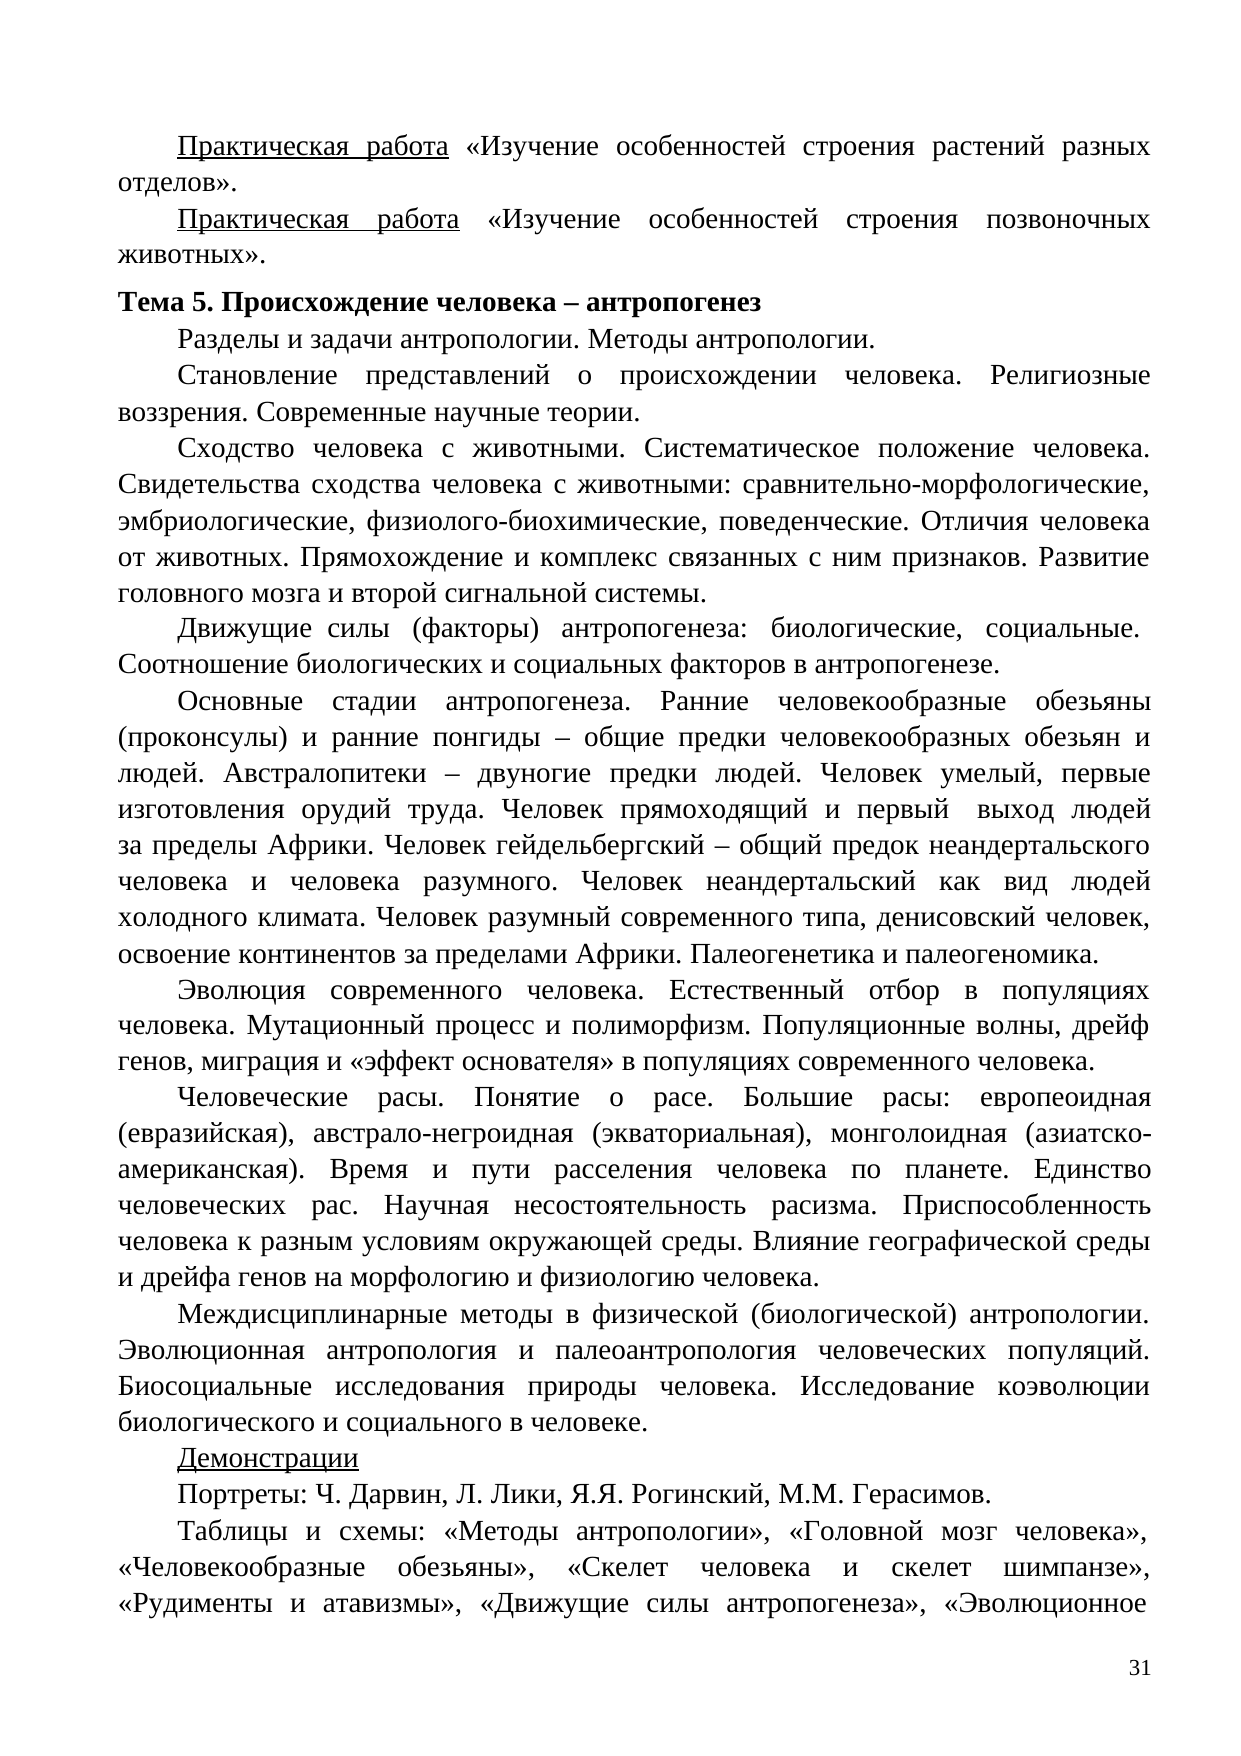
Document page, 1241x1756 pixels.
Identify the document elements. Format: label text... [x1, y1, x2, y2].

text Разделы и задачи антропологии. Методы антропологии. [177, 321, 1165, 354]
text Практическая работа «Изучение особенностей строения позвоночных животных». [118, 201, 1151, 270]
text Основные стадии антропогенеза. Ранние человекообразные обезьяны (проконсулы) и ранние понгиды – общие предки человекообразных обезьян и людей. Австралопитеки – двуногие предки людей. Человек умелый, первые изготовления орудий труда. Человек прямоходящий и первый выход людей за пределы Африки. Человек гейдельбергский – общий предок неандертальского человека и человека разумного. Человек неандертальский как вид людей холодного климата. Человек разумный современного типа, денисовский человек, освоение континентов за пределами Африки. Палеогенетика и палеогеномика. [118, 683, 1151, 969]
text Человеческие расы. Понятие о расе. Большие расы: европеоидная (евразийская), австрало-негроидная (экваториальная), монголоидная (азиатско- американская). Время и пути расселения человека по планете. Единство человеческих рас. Научная несостоятельность расизма. Приспособленность человека к разным условиям окружающей среды. Влияние географической среды и дрейфа генов на морфологию и физиологию человека. [118, 1079, 1152, 1293]
text Становление представлений о происхождении человека. Религиозные воззрения. Современные научные теории. [118, 357, 1151, 427]
text Таблицы и схемы: «Методы антропологии», «Головной мозг человека», [177, 1513, 1165, 1547]
text «Рудименты и атавизмы», «Движущие силы антропогенеза», «Эволюционное [118, 1585, 1165, 1619]
text Портреты: Ч. Дарвин, Л. Лики, Я.Я. Рогинский, М.М. Герасимов. [177, 1476, 1165, 1510]
text Соотношение биологических и социальных факторов в антропогенезе. [118, 646, 1165, 679]
subtitle Тема 5. Происхождение человека – антропогенез [118, 284, 1165, 318]
text Движущие силы (факторы) антропогенеза: биологические, социальные. [177, 611, 1165, 644]
text «Человекообразные обезьяны», «Скелет человека и скелет шимпанзе», [118, 1549, 1165, 1583]
text Междисциплинарные методы в физической (биологической) антропологии. Эволюционная антропология и палеоантропология человеческих популяций. Биосоциальные исследования природы человека. Исследование коэволюции биологического и социального в человеке. [118, 1296, 1150, 1438]
text Практическая работа «Изучение особенностей строения растений разных отделов». [118, 128, 1151, 198]
text Сходство человека с животными. Систематическое положение человека. Свидетельства сходства человека с животными: сравнительно-морфологические, эмбриологические, физиолого-биохимические, поведенческие. Отличия человека от животных. Прямохождение и комплекс связанных с ним признаков. Развитие головного мозга и второй сигнальной системы. [118, 431, 1151, 609]
text Эволюция современного человека. Естественный отбор в популяциях человека. Мутационный процесс и полиморфизм. Популяционные волны, дрейф генов, миграция и «эффект основателя» в популяциях современного человека. [118, 972, 1150, 1076]
text Демонстрации [177, 1441, 1165, 1474]
